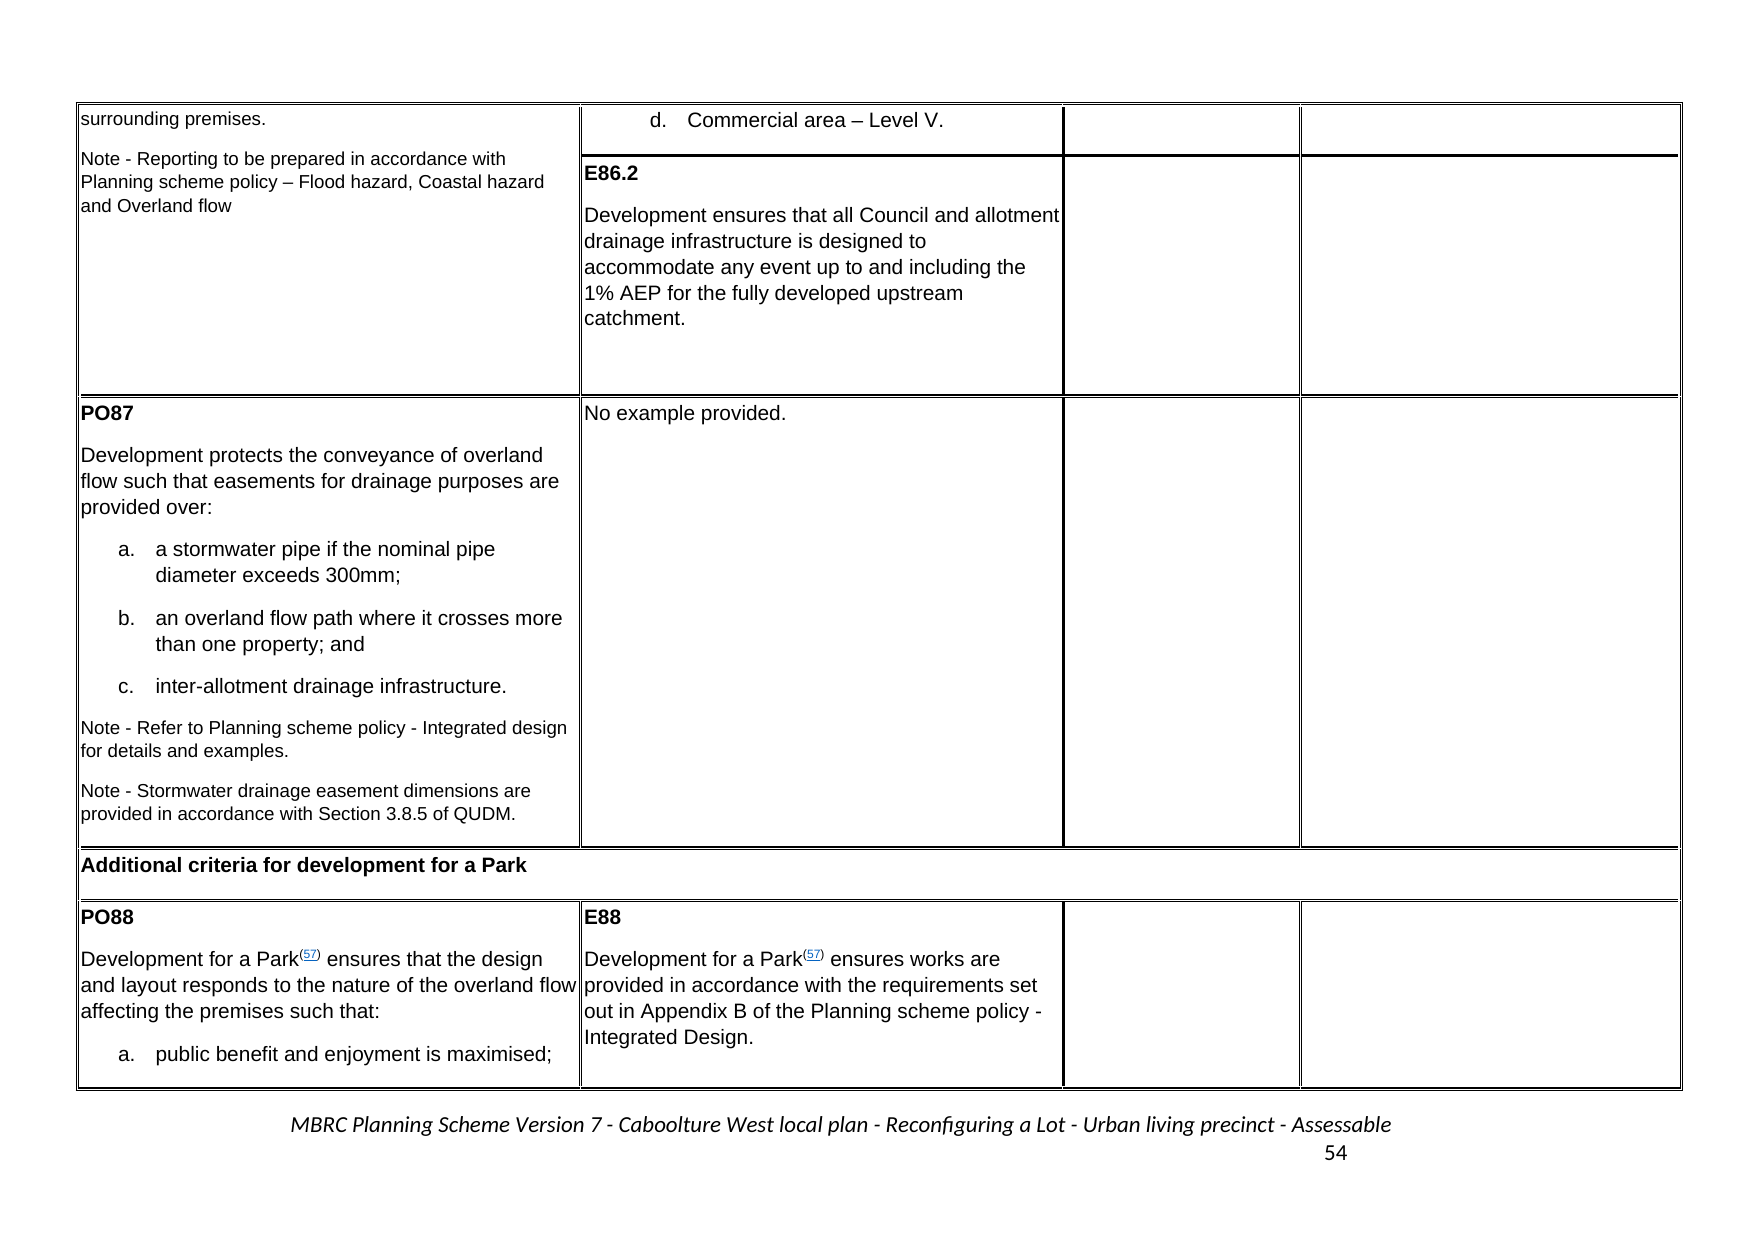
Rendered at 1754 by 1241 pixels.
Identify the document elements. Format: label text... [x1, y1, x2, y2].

table_cell [1301, 105, 1680, 154]
table_cell PO87 Development protects the conveyance of overland flow such that easements for drainage purposes are provided over: a stormwater pipe if the nominal pipe diameter exceeds 300mm; an overland flow path where it crosses more than one property; and inter-allotment drainage infrastructure. Note - Refer to Planning scheme policy - Integrated design for details and examples. Note - Stormwater drainage easement dimensions are provided in accordance with Section 3.8.5 of QUDM. [79, 394, 579, 846]
table_cell No example provided. [582, 398, 1062, 846]
table_cell [1302, 394, 1680, 846]
table_cell [1065, 398, 1299, 846]
table_cell [1065, 157, 1299, 394]
table_cell [1302, 154, 1680, 394]
table_cell [1063, 902, 1301, 1087]
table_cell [581, 902, 1063, 1087]
table_cell [1063, 105, 1301, 154]
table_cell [79, 899, 581, 1087]
table_cell E86.2 Development ensures that all Council and allotment drainage infrastructure is designed to accommodate any event up to and including the 1% AEP for the fully developed upstream catchment. [582, 157, 1062, 394]
table_cell Additional criteria for development for a Park [79, 846, 1680, 898]
table_cell [1301, 899, 1680, 1087]
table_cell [581, 103, 1063, 154]
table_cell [79, 105, 581, 394]
